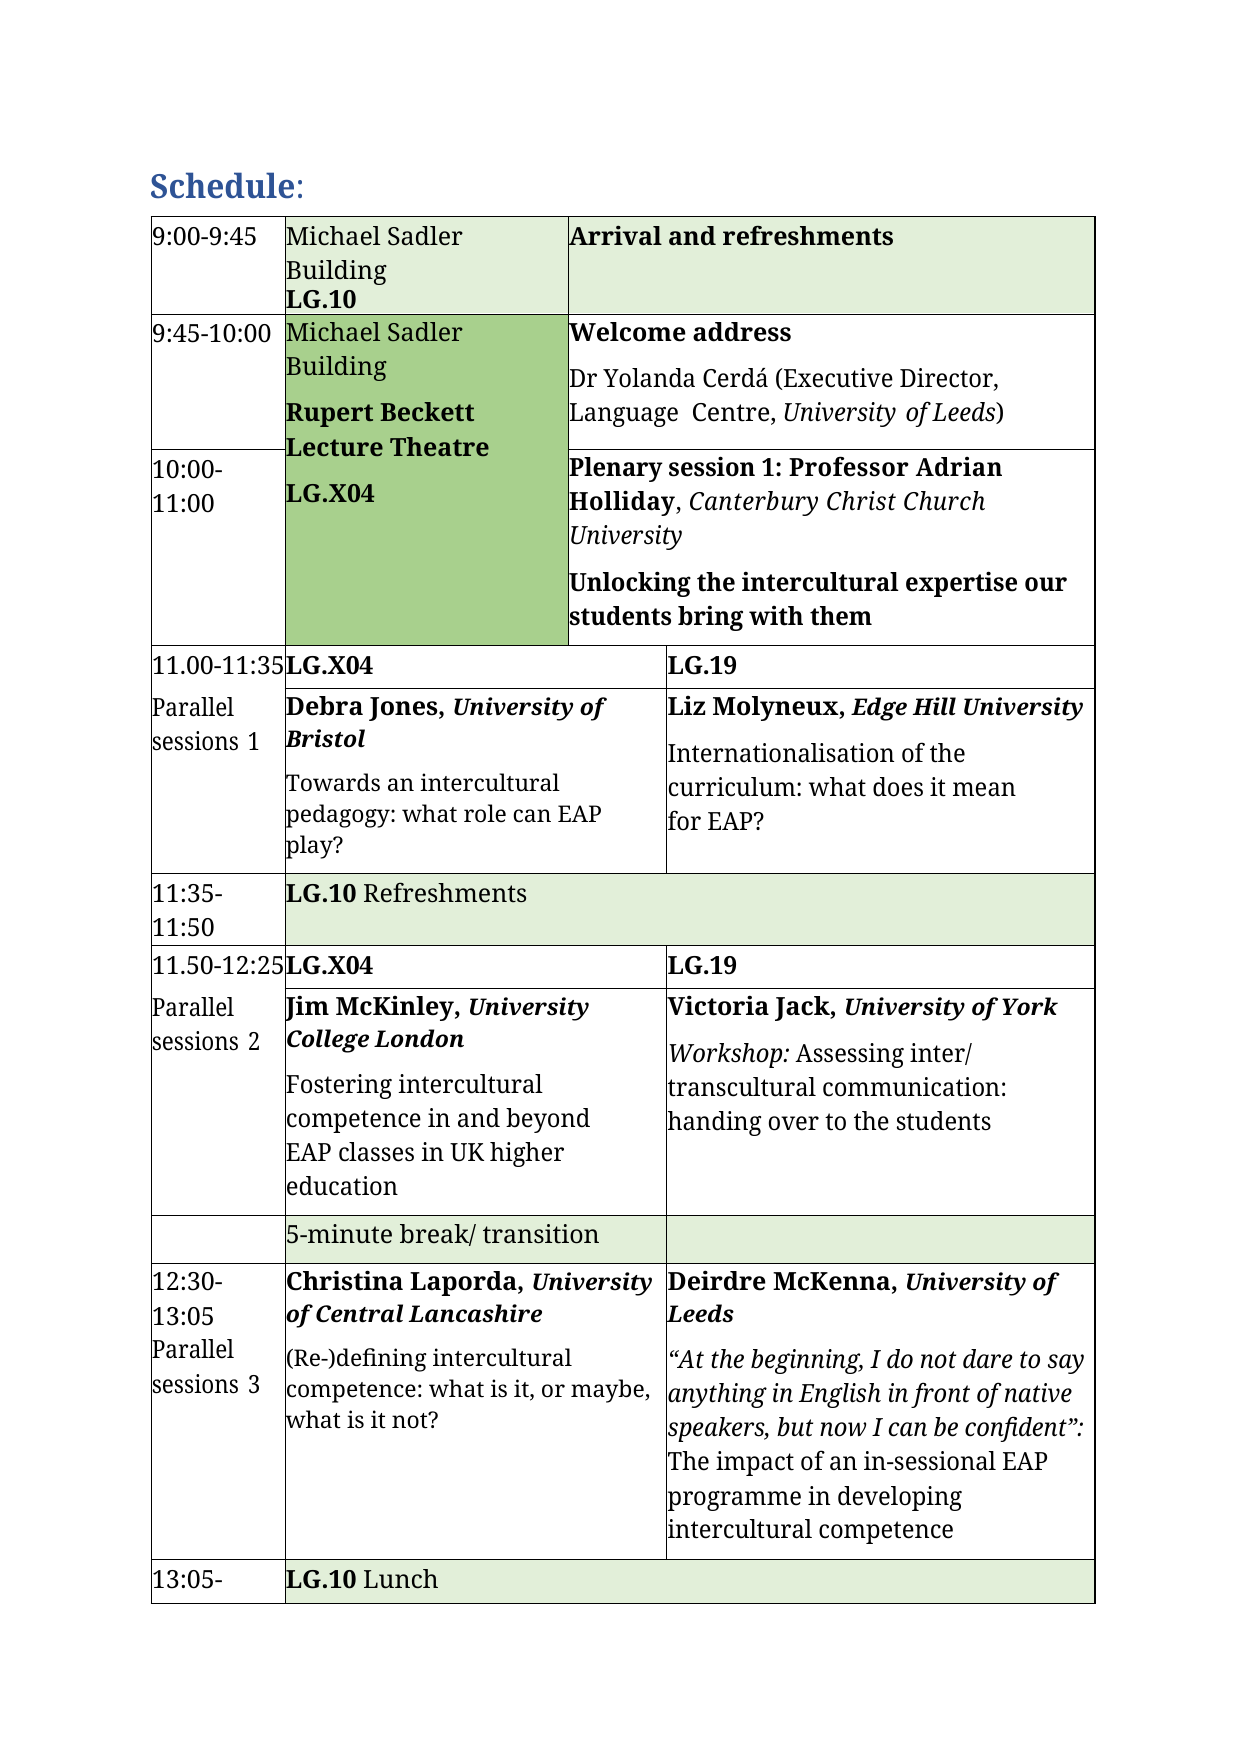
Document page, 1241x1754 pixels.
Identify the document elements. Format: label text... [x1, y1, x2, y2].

table_cell 9:45-10:00 [152, 315, 285, 449]
table_cell 11.00-11:35 Parallel sessions 1 [152, 646, 285, 873]
table_cell Jim McKinley, University College London Fostering intercultural competence in and beyond EAP classes in UK higher education [286, 989, 666, 1215]
table_cell LG.10 Refreshments [286, 874, 1094, 945]
table_cell Liz Molyneux, Edge Hill University Internationalisation of the curriculum: what does it mean for EAP? [667, 689, 1094, 873]
table_cell Debra Jones, University of Bristol Towards an intercultural pedagogy: what role can EAP play? [286, 689, 666, 873]
table_header Michael Sadler Building LG.10 [286, 217, 568, 313]
table_cell Deirdre McKenna, University of Leeds “At the beginning, I do not dare to say anything in English in front of native speakers, but now I can be confident”: The impact of an in-sessional EAP programme in developing intercultural competence [667, 1264, 1094, 1559]
table_cell 11:35-11:50 [152, 874, 285, 945]
table_cell 11.50-12:25 Parallel sessions 2 [152, 946, 285, 1215]
table_cell LG.19 [667, 946, 1094, 988]
table_cell 5-minute break/ transition [286, 1216, 666, 1263]
table_cell LG.X04 [286, 946, 666, 988]
table_cell 13:05-13:55 [152, 1560, 285, 1603]
table_header 9:00-9:45 [152, 217, 285, 313]
table_cell Welcome address Dr Yolanda Cerdá (Executive Director, Language Centre, University of Leeds) [569, 315, 1094, 449]
table_cell LG.10 Lunch [286, 1560, 1094, 1603]
table_cell 12:30-13:05 Parallel sessions 3 [152, 1264, 285, 1559]
table_cell Michael Sadler Building Rupert Beckett Lecture Theatre LG.X04 [286, 315, 568, 645]
table_cell Plenary session 1: Professor Adrian Holliday, Canterbury Christ Church University Unlocking the intercultural expertise our students bring with them [569, 450, 1094, 645]
table_cell Victoria Jack, University of York Workshop: Assessing inter/ transcultural communication: handing over to the students [667, 989, 1094, 1215]
table_cell LG.19 [667, 646, 1094, 688]
table_cell Christina Laporda, University of Central Lancashire (Re-)defining intercultural competence: what is it, or maybe, what is it not? [286, 1264, 666, 1559]
table_cell [667, 1216, 1094, 1263]
table_header Arrival and refreshments [569, 217, 1094, 313]
table_cell [152, 1216, 285, 1263]
table_cell 10:00-11:00 [152, 450, 285, 645]
table_cell LG.X04 [286, 646, 666, 688]
subtitle Schedule: [150, 163, 1090, 208]
